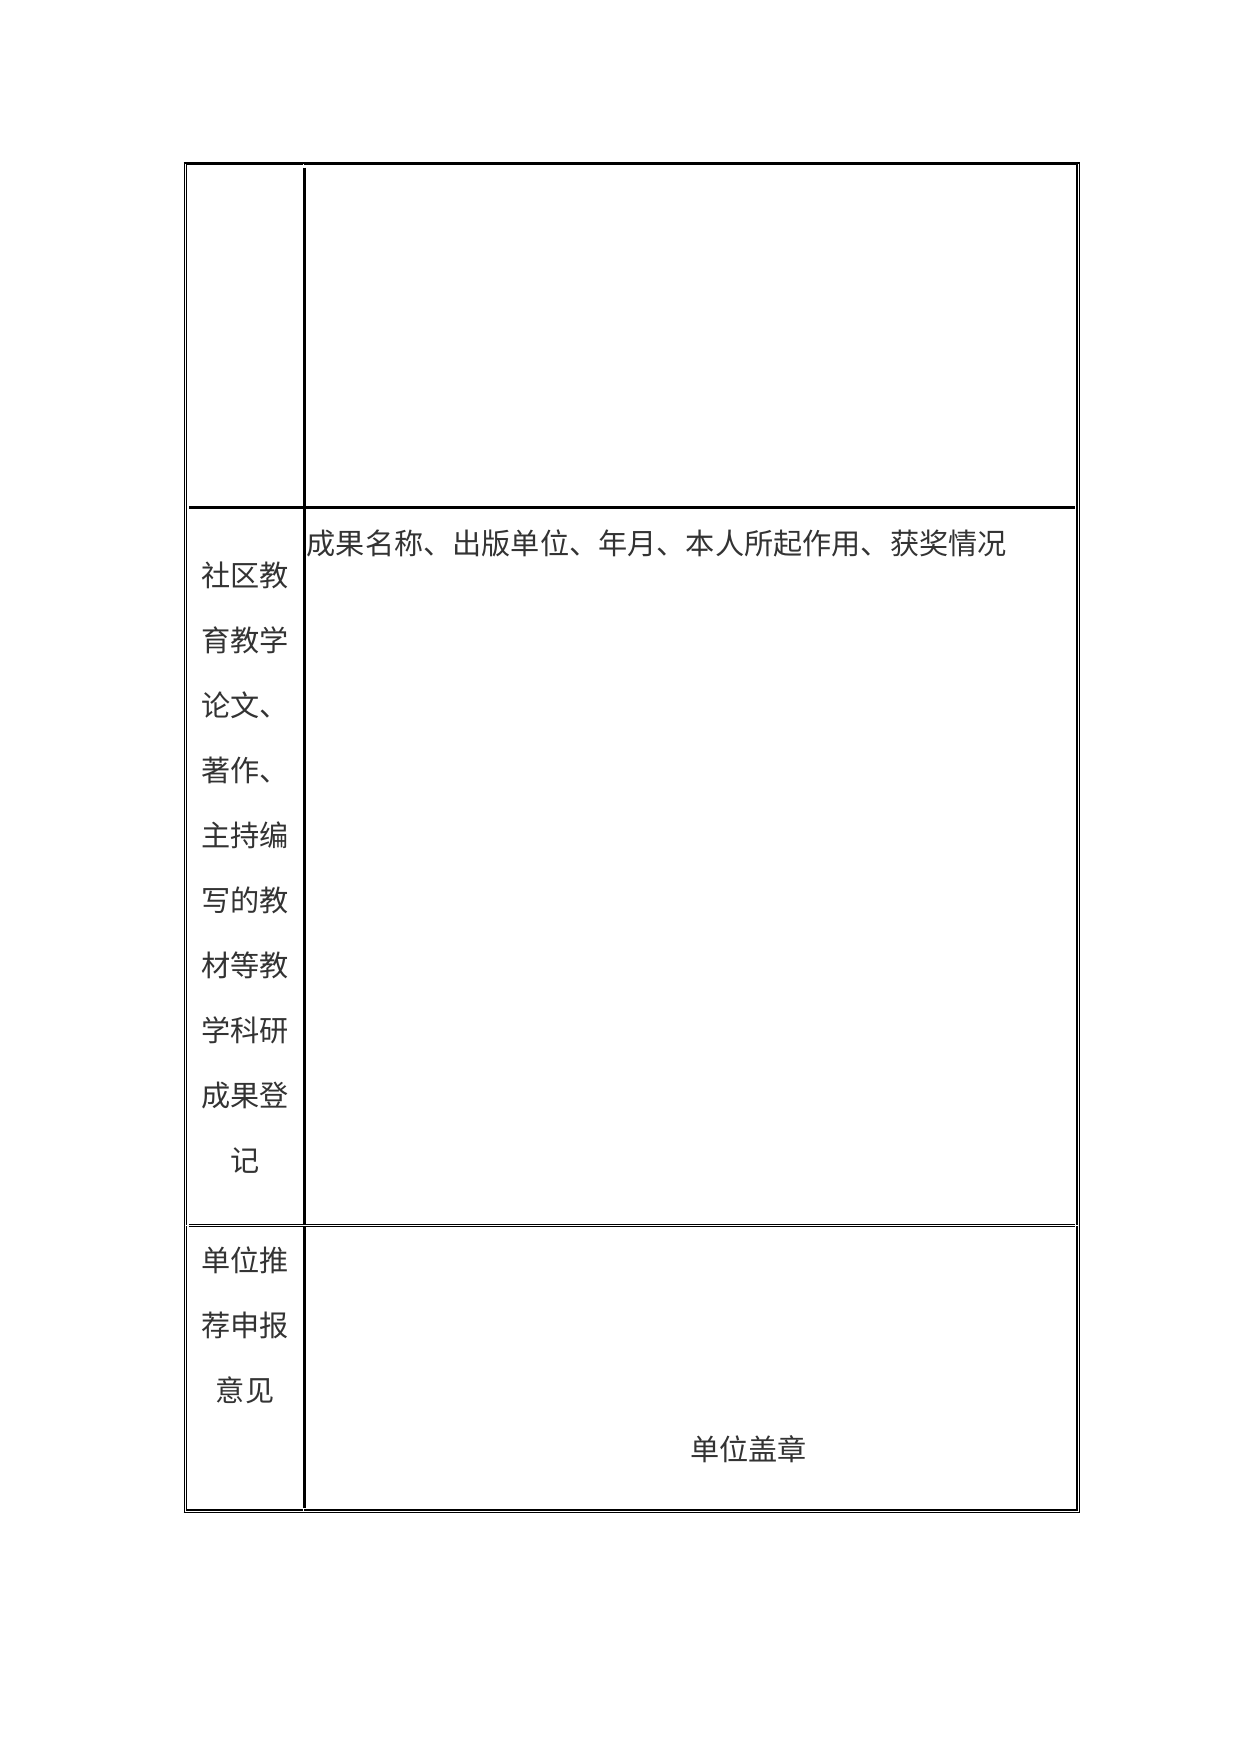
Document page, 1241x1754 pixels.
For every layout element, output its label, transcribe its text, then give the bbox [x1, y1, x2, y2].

table_cell 从事社区教育教学工的主要业绩 [187, 164, 304, 506]
table_cell 社区教育教学论文、著作、主持编写的教材等教学科研成果登记 [187, 506, 303, 1223]
table_cell 成果名称、出版单位、年月、本人所起作用、获奖情况 [306, 506, 1076, 1223]
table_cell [304, 165, 1076, 506]
table_cell 单位推荐申报意见 [187, 1224, 304, 1509]
table_cell 单位盖章 单位负责人签字 年 月 日 [304, 1224, 1077, 1509]
